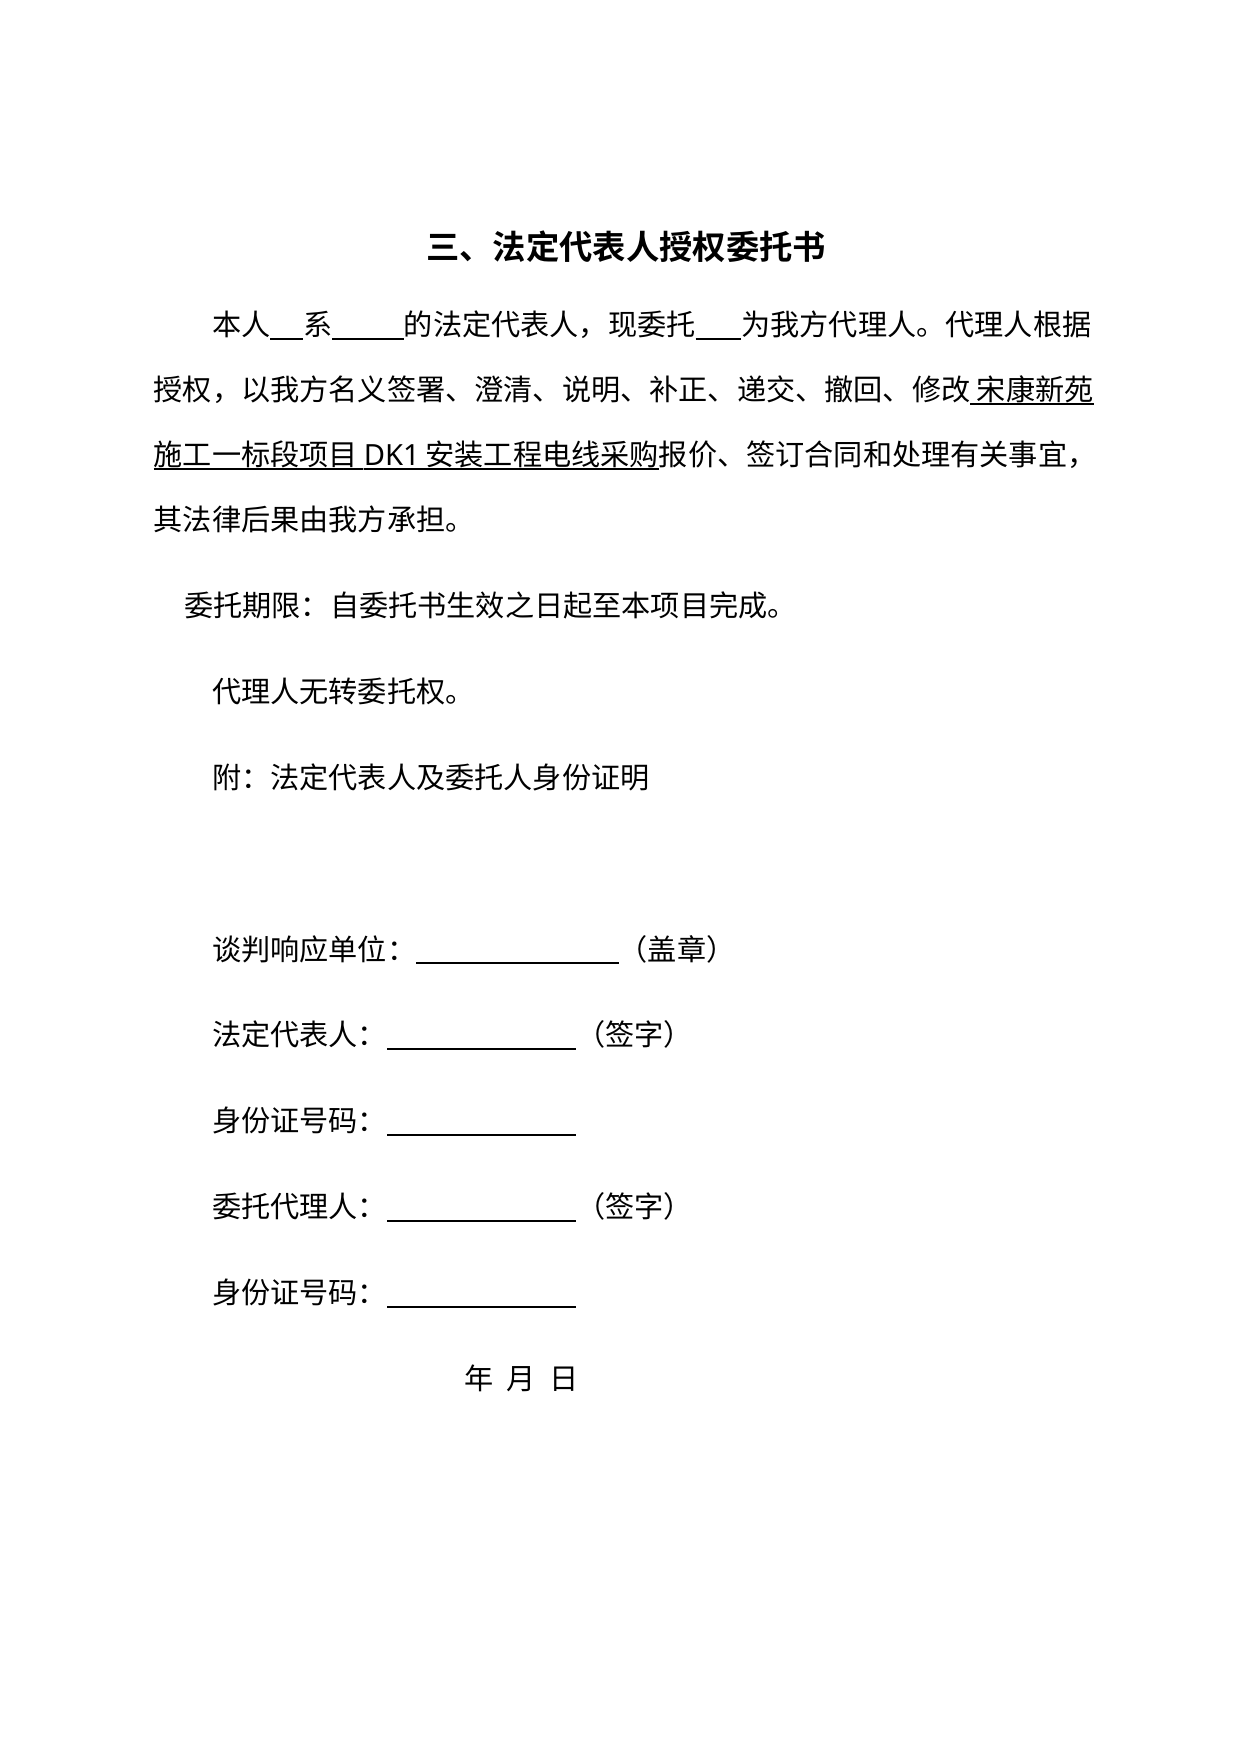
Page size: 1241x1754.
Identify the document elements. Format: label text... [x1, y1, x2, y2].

title 三、法定代表人授权委托书 [153, 212, 1098, 277]
text 代理人无转委托权。 [153, 657, 1098, 722]
text 法定代表人： （签字） [153, 1001, 1098, 1066]
text 委托代理人： （签字） [153, 1172, 1098, 1237]
text 附：法定代表人及委托人身份证明 [153, 743, 1098, 808]
text 本人 系 的法定代表人，现委托 为我方代理人。代理人根据授权，以我方名义签署、澄清、说明、补正、递交、撤回、修改 宋康新苑施工一标段项目DK1安装工程电线采购报价、签订合同和处理有关事宜，其法律后果由我方承担。 [153, 291, 1098, 551]
text 委托期限：自委托书生效之日起至本项目完成。 [153, 571, 1098, 636]
text 年 月 日 [153, 1344, 1098, 1409]
text 身份证号码： [153, 1258, 1098, 1323]
text 身份证号码： [153, 1086, 1098, 1151]
text 谈判响应单位： （盖章） [153, 915, 1098, 980]
